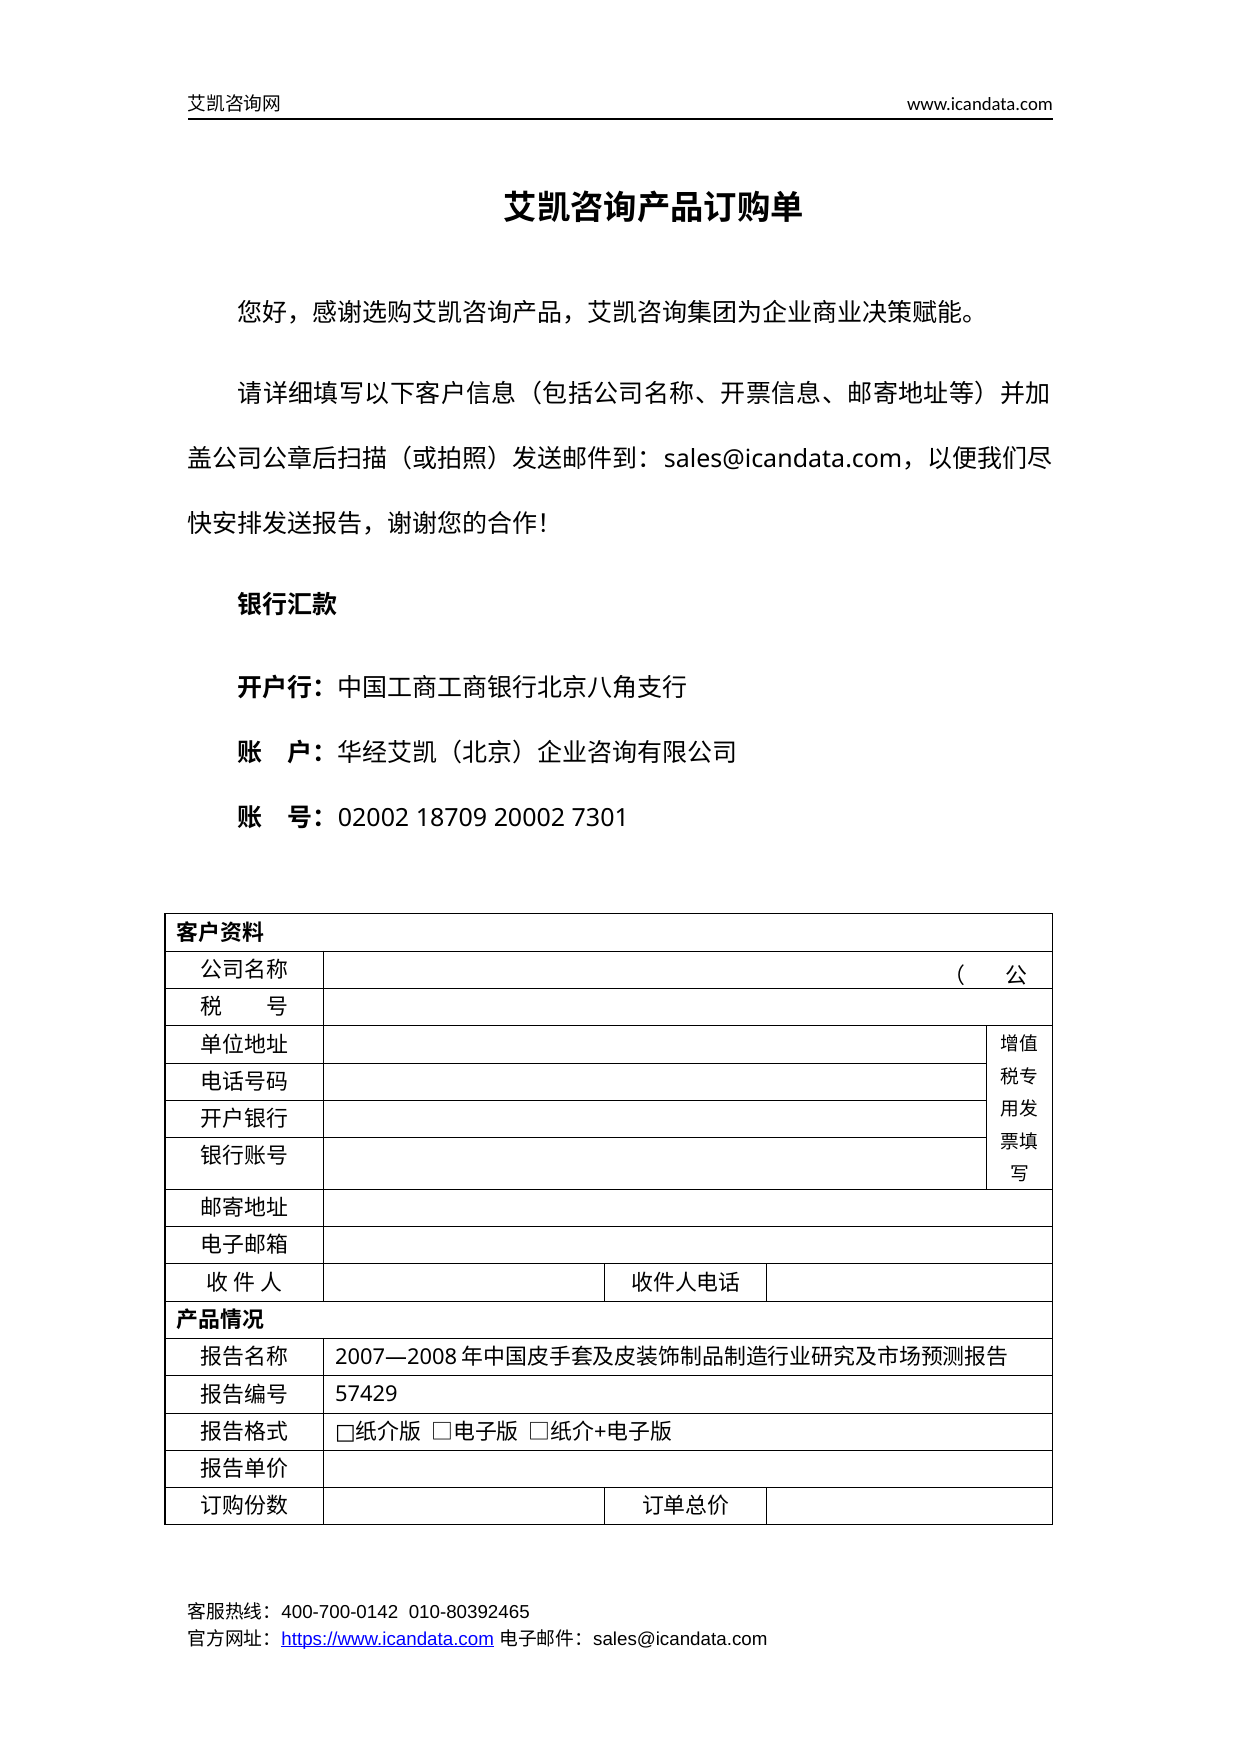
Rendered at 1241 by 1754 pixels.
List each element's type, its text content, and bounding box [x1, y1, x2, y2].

table_cell [324, 1451, 1052, 1487]
table_cell [767, 1264, 1052, 1301]
table_cell 邮寄地址 [166, 1190, 323, 1226]
table_cell 增值税专用发票填写 [987, 1026, 1052, 1189]
table_cell 税 号 [166, 989, 323, 1025]
text 您好，感谢选购艾凯咨询产品，艾凯咨询集团为企业商业决策赋能。 [187, 278, 1053, 343]
table_cell 开户银行 [166, 1101, 323, 1137]
text 账 户：华经艾凯（北京）企业咨询有限公司 [187, 718, 1053, 783]
table_cell [324, 1064, 986, 1100]
table_cell 收 件 人 [166, 1264, 323, 1301]
table_cell 报告格式 [166, 1414, 323, 1450]
table_cell 2007—2008年中国皮手套及皮装饰制品制造行业研究及市场预测报告 [324, 1339, 1052, 1375]
table_cell [324, 1026, 986, 1062]
table_cell 57429 [324, 1376, 1052, 1412]
table_cell [324, 1101, 986, 1137]
table_cell [767, 1488, 1052, 1524]
text 艾凯咨询产品订购单 [187, 172, 1053, 237]
table_cell 报告名称 [166, 1339, 323, 1375]
table_cell [324, 1264, 604, 1301]
text 请详细填写以下客户信息（包括公司名称、开票信息、邮寄地址等）并加盖公司公章后扫描（或拍照）发送邮件到：sales@icandata.com，以便我们尽快安排发送报告，谢谢您的合作！ [187, 359, 1053, 554]
table_cell □纸介版 □电子版 □纸介+电子版 [324, 1414, 1052, 1450]
table_cell 电子邮箱 [166, 1227, 323, 1263]
table_cell 报告编号 [166, 1376, 323, 1412]
table_cell 订购份数 [166, 1488, 323, 1524]
text 账 号：02002 18709 20002 7301 [187, 783, 1053, 848]
table_cell [324, 1488, 604, 1524]
table_cell 银行账号 [166, 1138, 323, 1189]
table_cell [324, 989, 1052, 1025]
table_cell 收件人电话 [605, 1264, 766, 1301]
table_cell 产品情况 [166, 1302, 1052, 1338]
table_cell 报告单价 [166, 1451, 323, 1487]
table_cell [324, 1227, 1052, 1263]
table_cell 单位地址 [166, 1026, 323, 1062]
text 银行汇款 [187, 570, 1053, 635]
table_cell [324, 1138, 986, 1189]
table_cell 公司名称 [166, 952, 323, 988]
table_cell [324, 952, 1052, 988]
table_cell [324, 1190, 1052, 1226]
table_header 客户资料 [166, 914, 1052, 951]
table_cell 电话号码 [166, 1064, 323, 1100]
table_cell 订单总价 [605, 1488, 766, 1524]
text 开户行：中国工商工商银行北京八角支行 [187, 653, 1053, 718]
